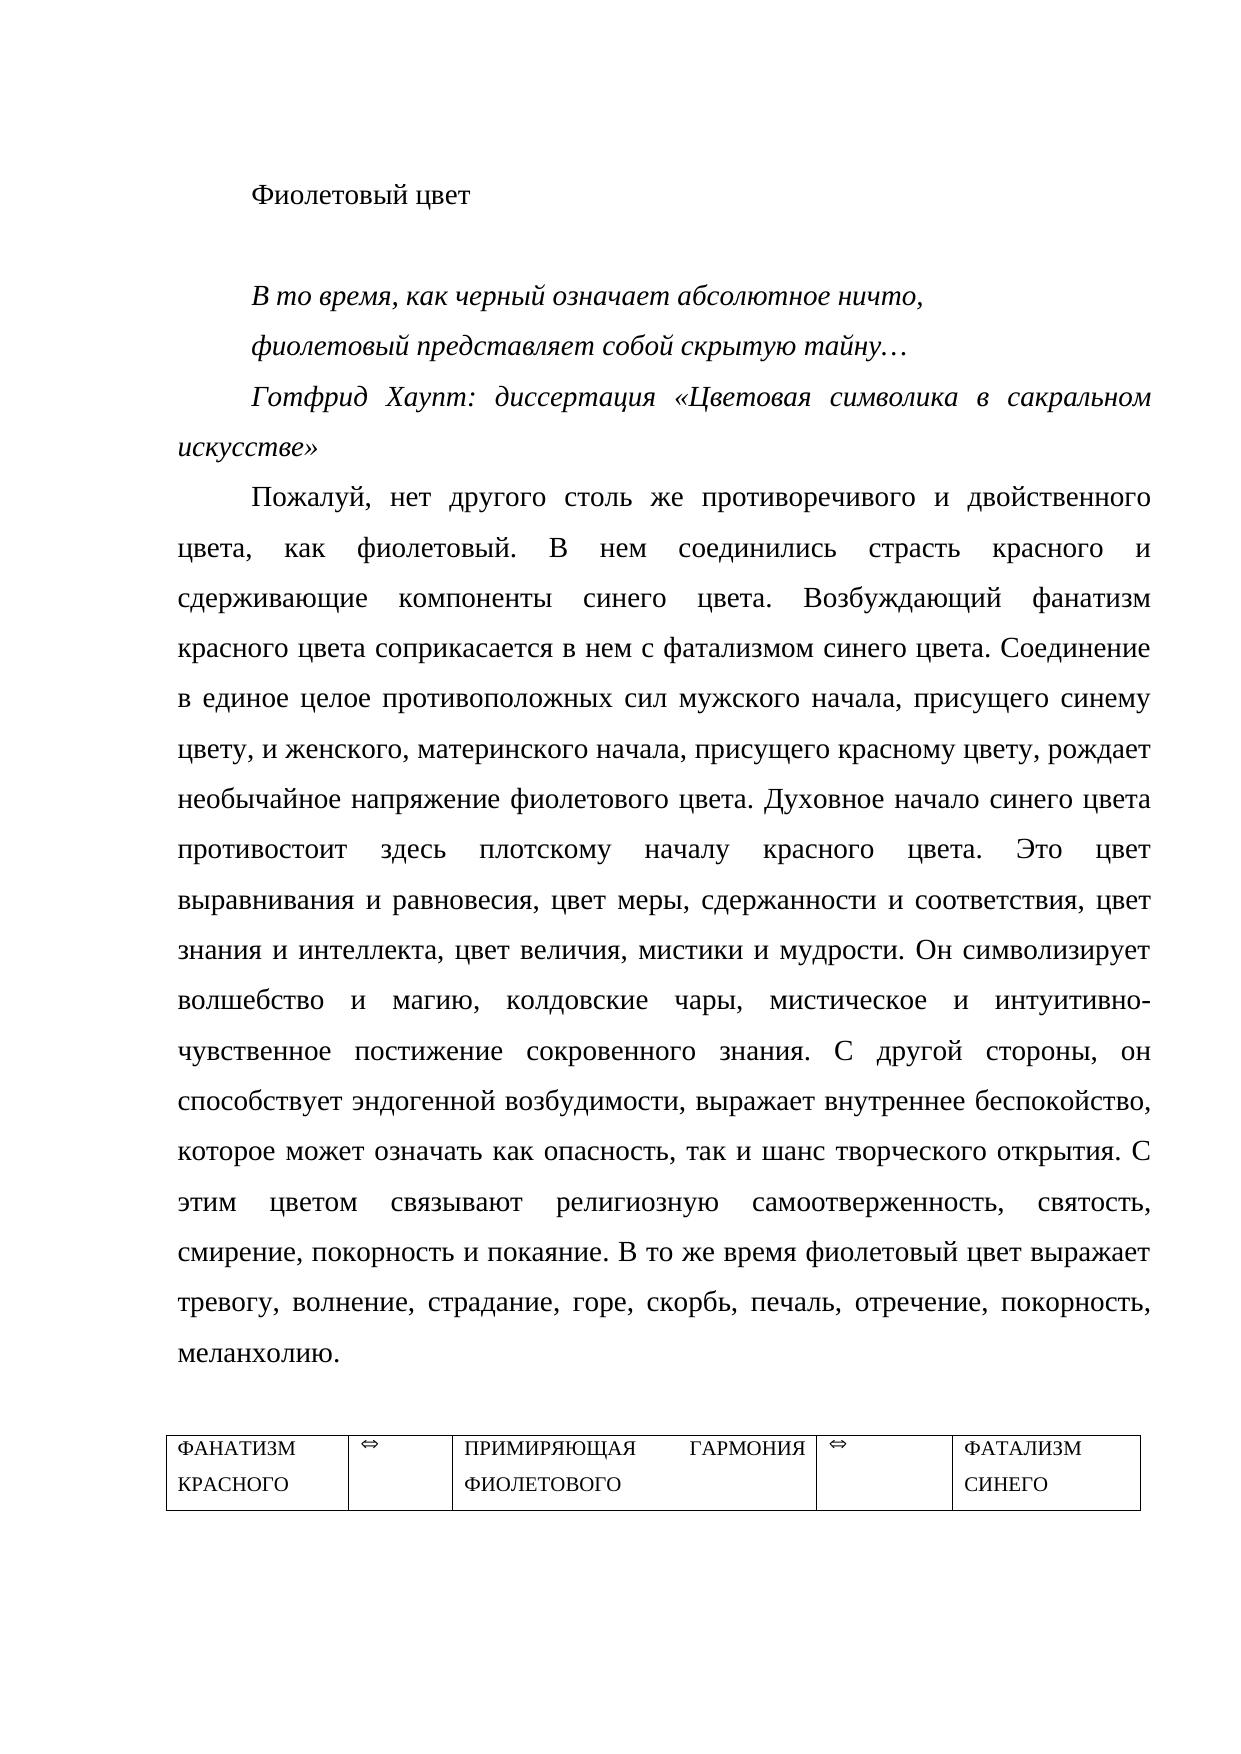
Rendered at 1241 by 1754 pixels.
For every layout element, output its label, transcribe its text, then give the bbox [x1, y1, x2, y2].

table_header [817, 1436, 952, 1509]
text Пожалуй, нет другого столь же противоречивого и двойственного цвета, как фиолетовый. В нем соединились страсть красного и сдерживающие компоненты синего цвета. Возбуждающий фанатизм красного цвета соприкасается в нем с фатализмом синего цвета. Соединение в единое целое противоположных сил мужского начала, присущего синему цвету, и женского, материнского начала, присущего красному цвету, рождает необычайное напряжение фиолетового цвета. Духовное начало синего цвета противостоит здесь плотскому началу красного цвета. Это цвет выравнивания и равновесия, цвет меры, сдержанности и соответствия, цвет знания и интеллекта, цвет величия, мистики и мудрости. Он символизирует волшебство и магию, колдовские чары, мистическое и интуитивно-чувственное постижение сокровенного знания. С другой стороны, он способствует эндогенной возбудимости, выражает внутреннее беспокойство, которое может означать как опасность, так и шанс творческого открытия. С этим цветом связывают религиозную самоотверженность, святость, смирение, покорность и покаяние. В то же время фиолетовый цвет выражает тревогу, волнение, страдание, горе, скорбь, печаль, отречение, покорность, меланхолию. [177, 479, 1152, 1368]
text Фиолетовый цвет [177, 177, 1152, 211]
text Готфрид Хаупт: диссертация «Цветовая символика в сакральном искусстве» [177, 379, 1152, 463]
table_header ФАТАЛИЗМ СИНЕГО [953, 1436, 1140, 1509]
text В то время, как черный означает абсолютное ничто, [177, 278, 1152, 312]
table_header ПРИМИРЯЮЩАЯ ГАРМОНИЯ ФИОЛЕТОВОГО [453, 1436, 816, 1509]
table_header ФАНАТИЗМ КРАСНОГО [167, 1436, 348, 1509]
table_header [349, 1436, 452, 1509]
text фиолетовый представляет собой скрытую тайну… [177, 328, 1152, 362]
